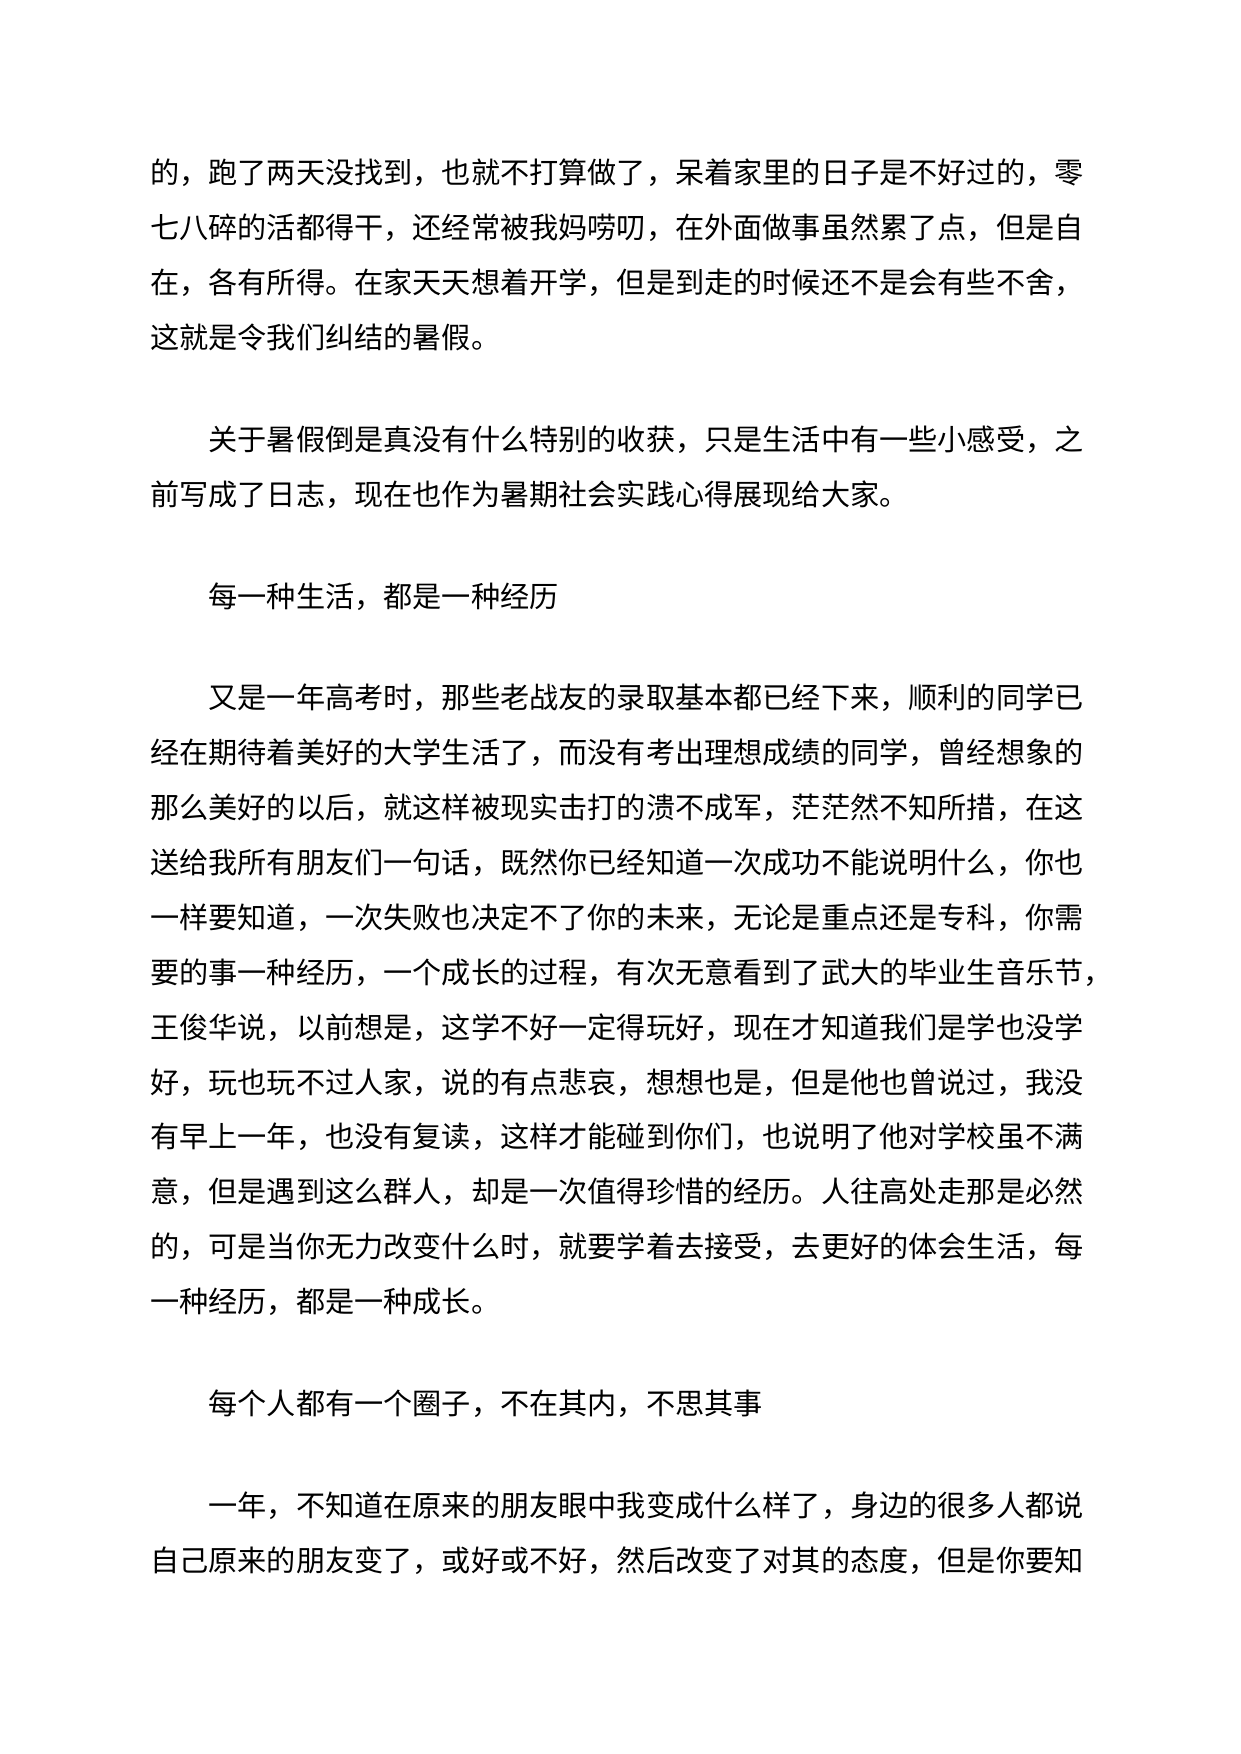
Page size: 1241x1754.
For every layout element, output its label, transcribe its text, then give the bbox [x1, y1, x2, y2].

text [150, 150, 1090, 357]
text 又是一年高考时，那些老战友的录取基本都已经下来，顺利的同学已经在期待着美好的大学生活了，而没有考出理想成绩的同学，曾经想象的那么美好的以后，就这样被现实击打的溃不成军，茫茫然不知所措，在这送给我所有朋友们一句话，既然你已经知道一次成功不能说明什么，你也一样要知道，一次失败也决定不了你的未来，无论是重点还是专科，你需要的事一种经历，一个成长的过程，有次无意看到了武大的毕业生音乐节，王俊华说，以前想是，这学不好一定得玩好，现在才知道我们是学也没学好，玩也玩不过人家，说的有点悲哀，想想也是，但是他也曾说过，我没有早上一年，也没有复读，这样才能碰到你们，也说明了他对学校虽不满意，但是遇到这么群人，却是一次值得珍惜的经历。人往高处走那是必然的，可是当你无力改变什么时，就要学着去接受，去更好的体会生活，每一种经历，都是一种成长。 [150, 675, 1090, 1321]
text 关于暑假倒是真没有什么特别的收获，只是生活中有一些小感受，之前写成了日志，现在也作为暑期社会实践心得展现给大家。 [150, 416, 1090, 514]
text 每一种生活，都是一种经历 [150, 573, 1090, 615]
text 每个人都有一个圈子，不在其内，不思其事 [150, 1381, 1090, 1423]
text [150, 1482, 1090, 1579]
